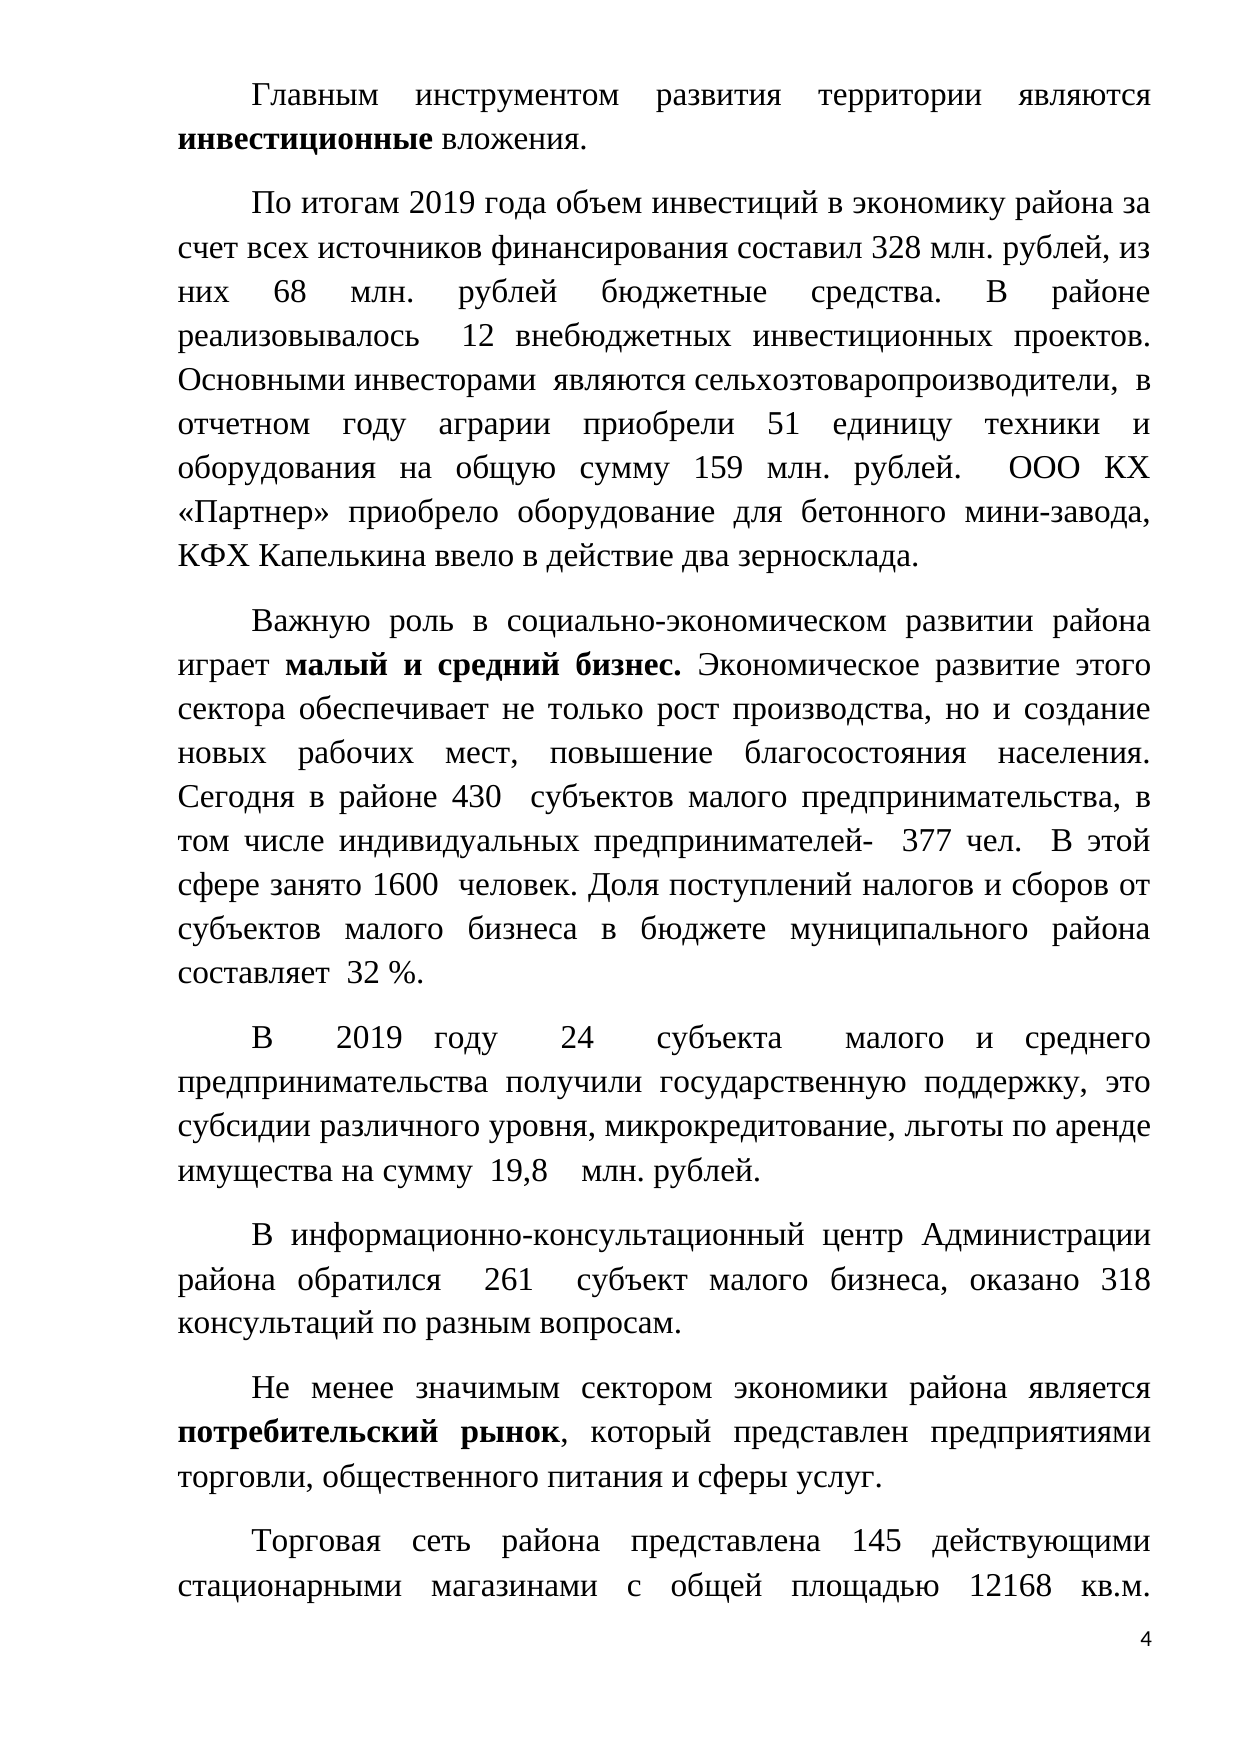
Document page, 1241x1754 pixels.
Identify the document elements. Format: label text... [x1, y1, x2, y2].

text Главным инструментом развития территории являются инвестиционные вложения. [177, 74, 1152, 156]
text В информационно-консультационный центр Администрации района обратился 261 субъект малого бизнеса, оказано 318 консультаций по разным вопросам. [177, 1215, 1152, 1341]
text По итогам 2019 года объем инвестиций в экономику района за счет всех источников финансирования составил 328 млн. рублей, из них 68 млн. рублей бюджетные средства. В районе реализовывалось 12 внебюджетных инвестиционных проектов. Основными инвесторами являются сельхозтоваропроизводители, в отчетном году аграрии приобрели 51 единицу техники и оборудования на общую сумму 159 млн. рублей. ООО КХ «Партнер» приобрело оборудование для бетонного мини-завода, КФХ Капелькина ввело в действие два зерносклада. [177, 183, 1152, 574]
text Важную роль в социально-экономическом развитии района играет малый и средний бизнес. Экономическое развитие этого сектора обеспечивает не только рост производства, но и создание новых рабочих мест, повышение благосостояния населения. Сегодня в районе 430 субъектов малого предпринимательства, в том числе индивидуальных предпринимателей- 377 чел. В этой сфере занято 1600 человек. Доля поступлений налогов и сборов от субъектов малого бизнеса в бюджете муниципального района составляет 32 %. [177, 600, 1152, 991]
text Не менее значимым сектором экономики района является потребительский рынок, который представлен предприятиями торговли, общественного питания и сферы услуг. [177, 1368, 1152, 1494]
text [177, 1521, 1152, 1603]
text В 2019 году 24 субъекта малого и среднего предпринимательства получили государственную поддержку, это субсидии различного уровня, микрокредитование, льготы по аренде имущества на сумму 19,8 млн. рублей. [177, 1018, 1152, 1188]
